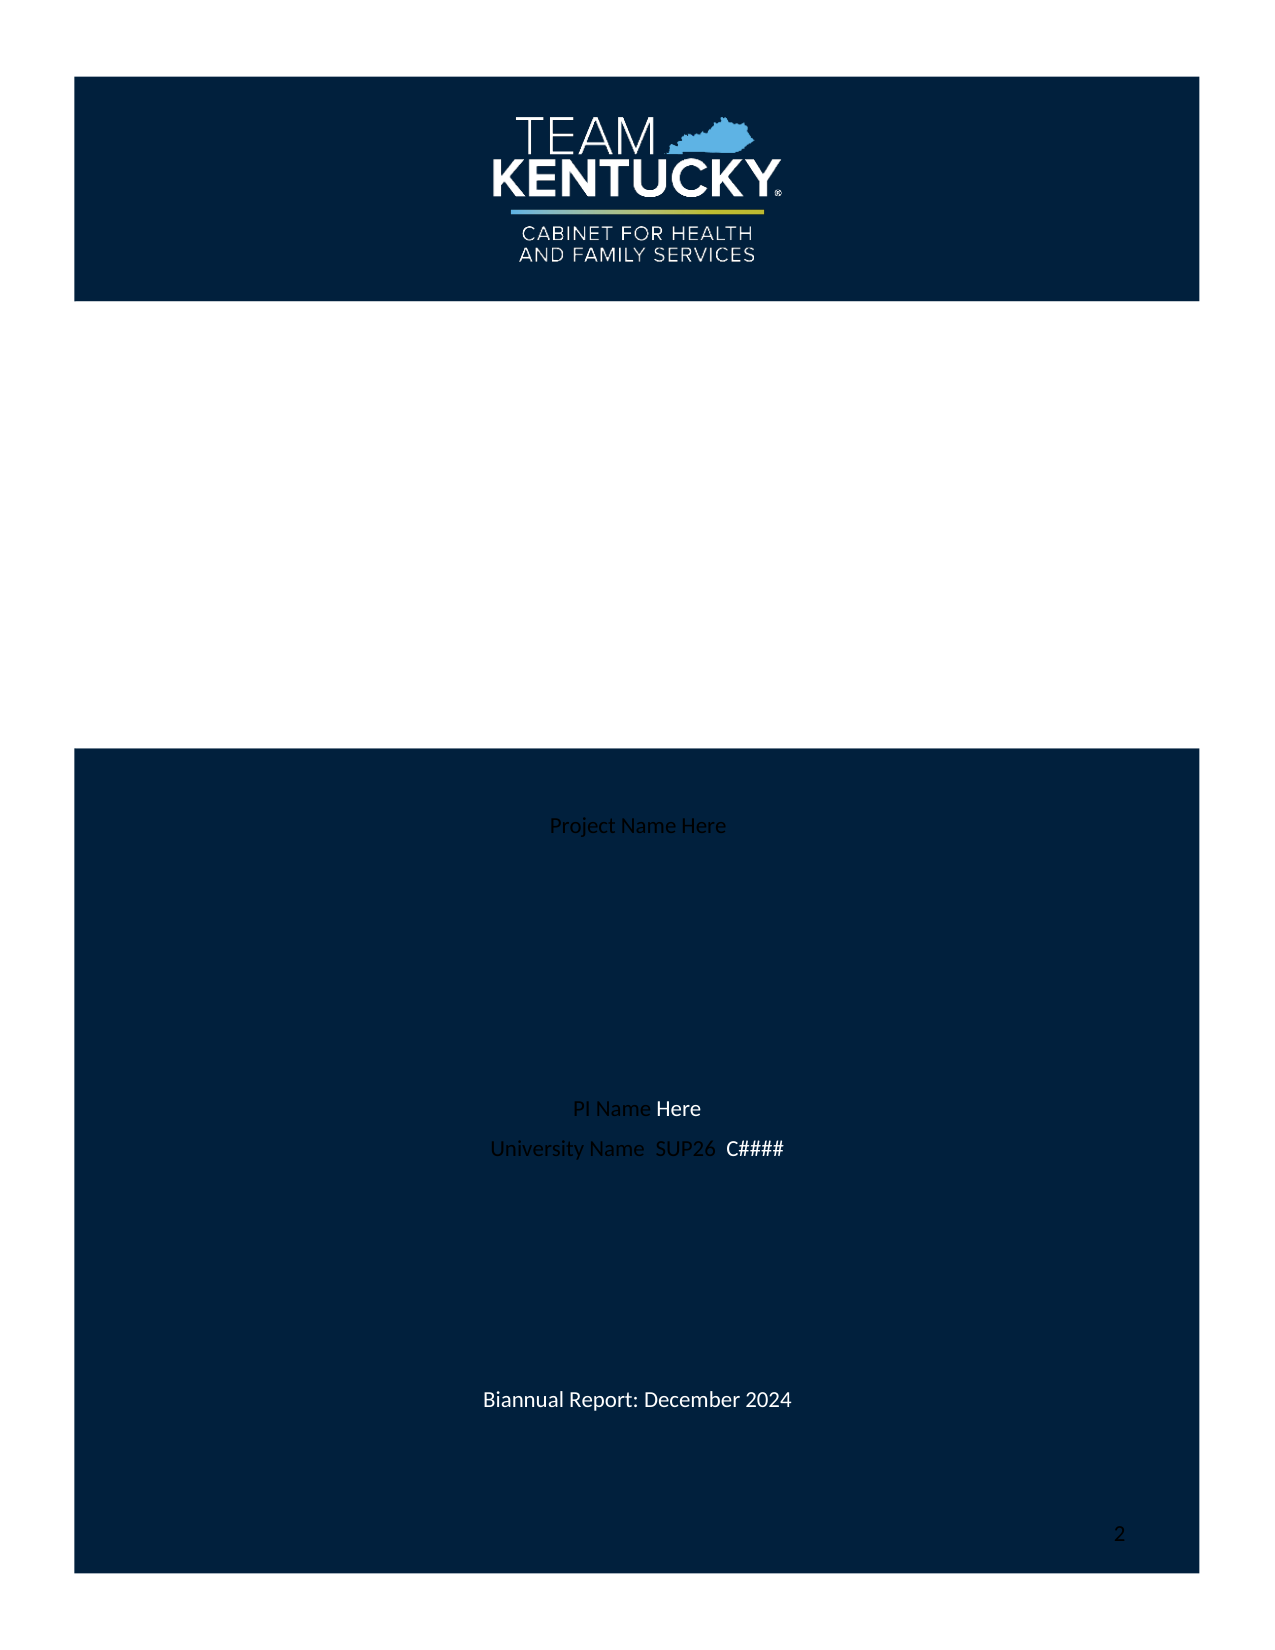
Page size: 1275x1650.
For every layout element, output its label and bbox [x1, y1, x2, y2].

picture [490, 115, 785, 269]
